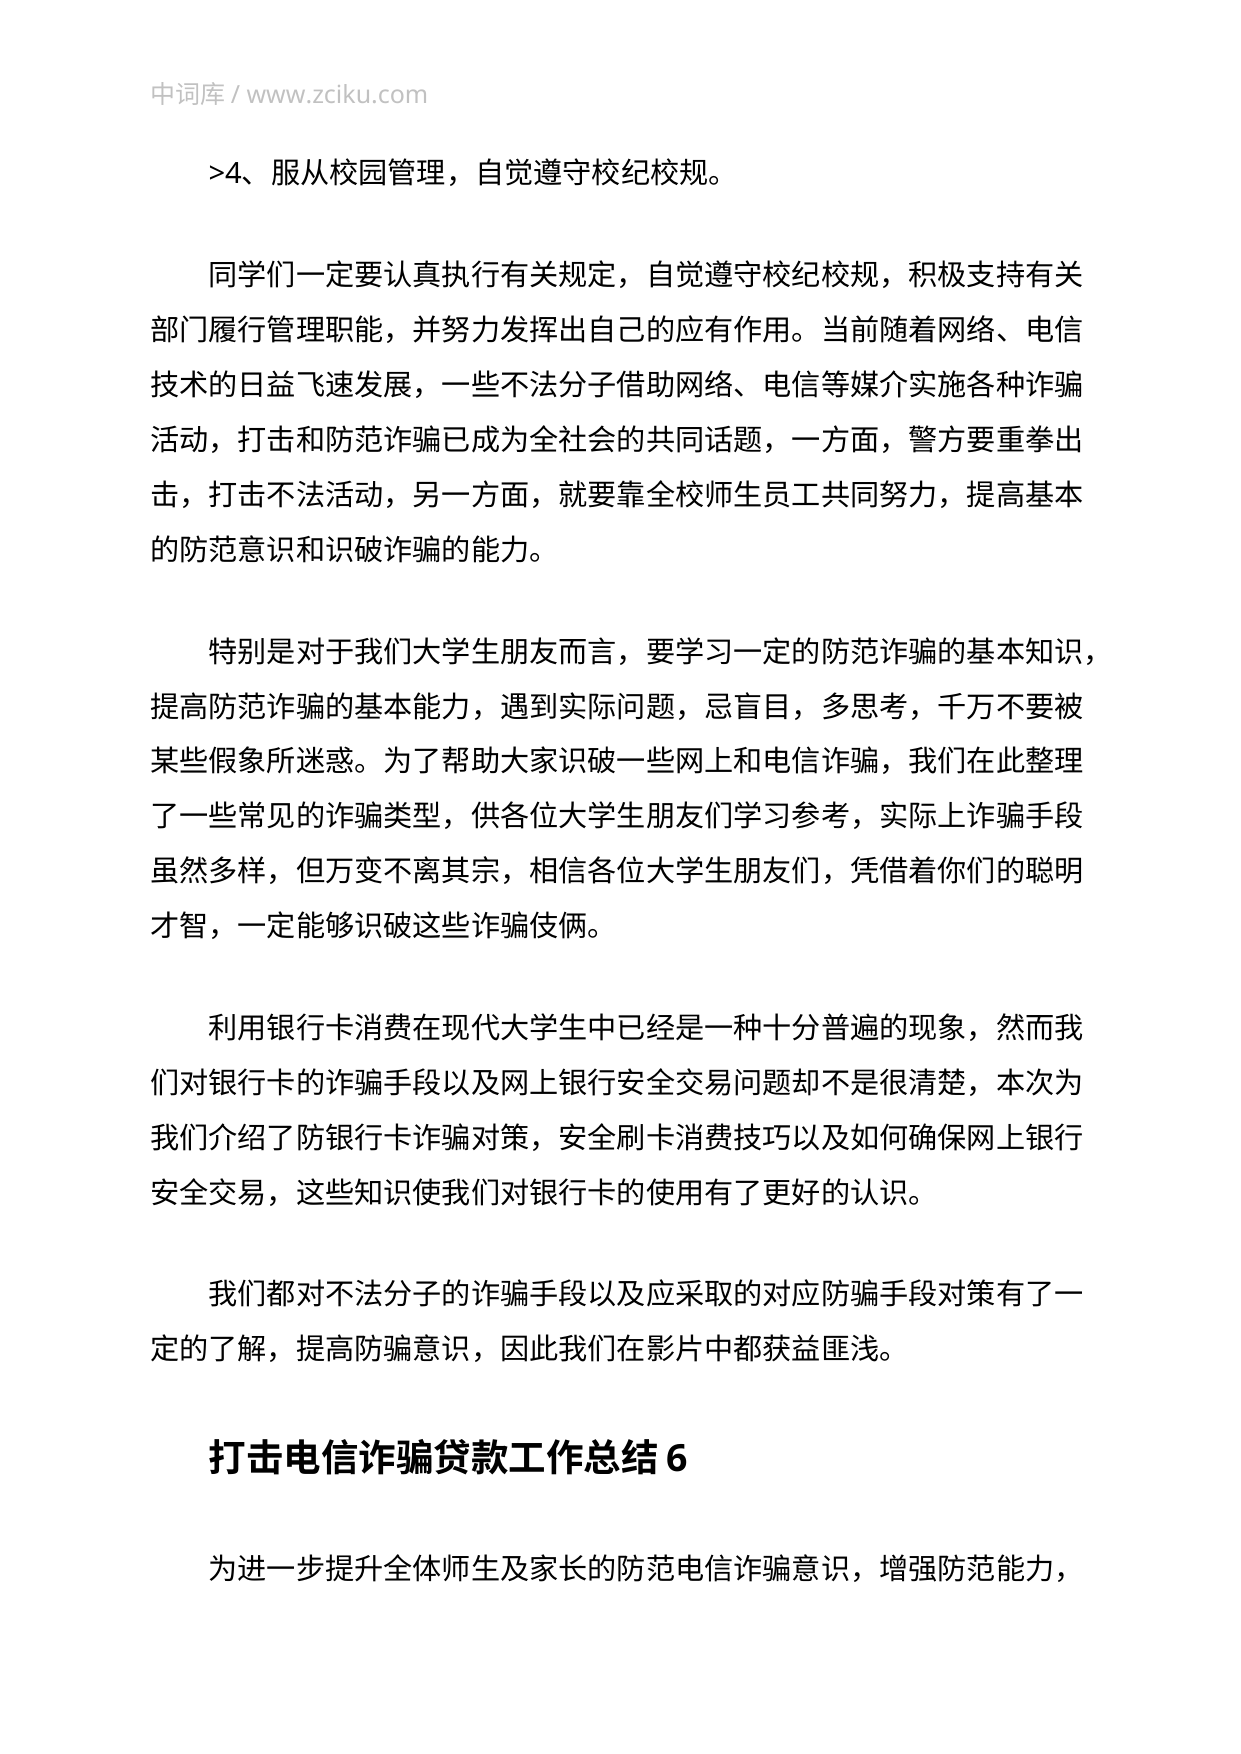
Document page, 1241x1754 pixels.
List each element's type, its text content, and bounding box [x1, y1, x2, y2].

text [150, 1545, 1090, 1587]
text 利用银行卡消费在现代大学生中已经是一种十分普遍的现象，然而我们对银行卡的诈骗手段以及网上银行安全交易问题却不是很清楚，本次为我们介绍了防银行卡诈骗对策，安全刷卡消费技巧以及如何确保网上银行安全交易，这些知识使我们对银行卡的使用有了更好的认识。 [150, 1004, 1090, 1211]
text 特别是对于我们大学生朋友而言，要学习一定的防范诈骗的基本知识，提高防范诈骗的基本能力，遇到实际问题，忌盲目，多思考，千万不要被某些假象所迷惑。为了帮助大家识破一些网上和电信诈骗，我们在此整理了一些常见的诈骗类型，供各位大学生朋友们学习参考，实际上诈骗手段虽然多样，但万变不离其宗，相信各位大学生朋友们，凭借着你们的聪明才智，一定能够识破这些诈骗伎俩。 [150, 628, 1090, 945]
text >4、服从校园管理，自觉遵守校纪校规。 [150, 150, 1090, 192]
text 打击电信诈骗贷款工作总结6 [150, 1428, 1090, 1482]
text 同学们一定要认真执行有关规定，自觉遵守校纪校规，积极支持有关部门履行管理职能，并努力发挥出自己的应有作用。当前随着网络、电信技术的日益飞速发展，一些不法分子借助网络、电信等媒介实施各种诈骗活动，打击和防范诈骗已成为全社会的共同话题，一方面，警方要重拳出击，打击不法活动，另一方面，就要靠全校师生员工共同努力，提高基本的防范意识和识破诈骗的能力。 [150, 252, 1090, 569]
text 我们都对不法分子的诈骗手段以及应采取的对应防骗手段对策有了一定的了解，提高防骗意识，因此我们在影片中都获益匪浅。 [150, 1271, 1090, 1368]
